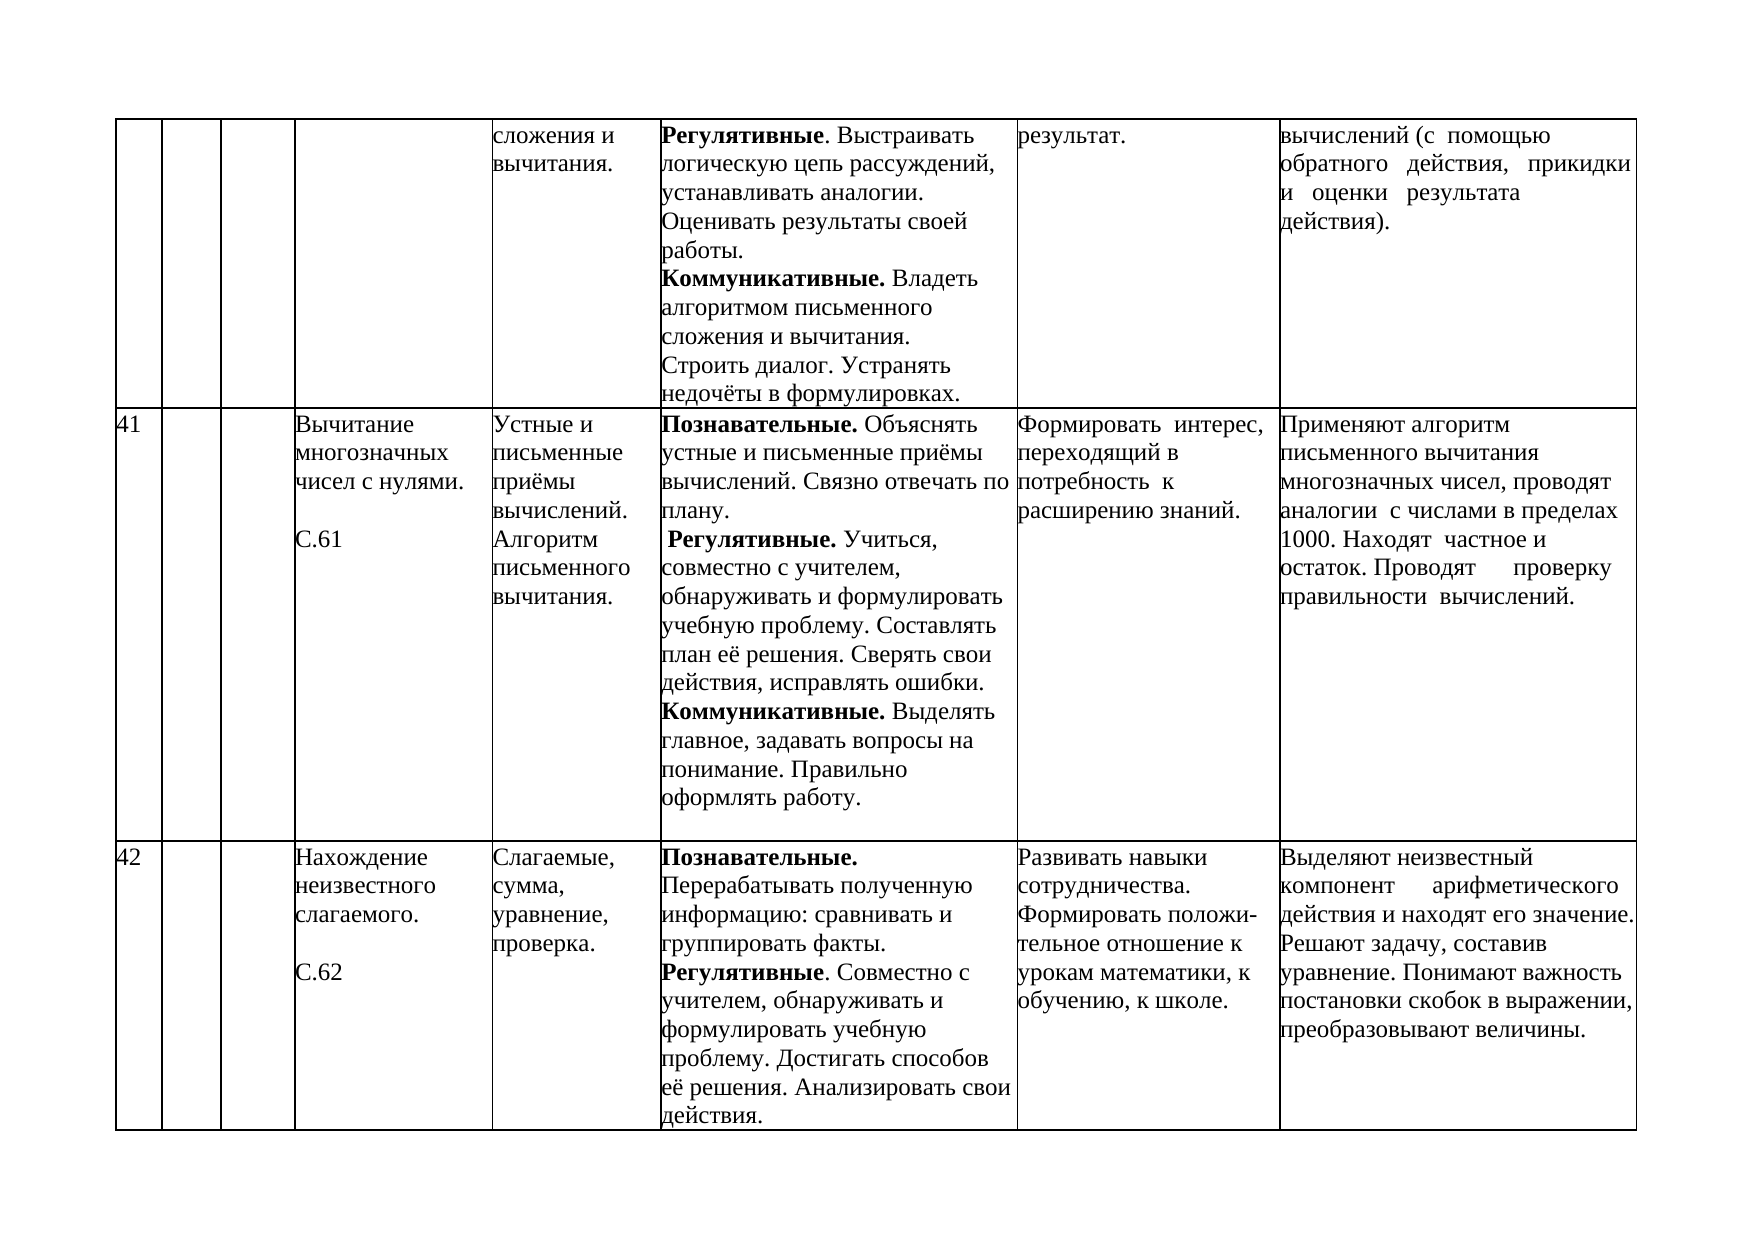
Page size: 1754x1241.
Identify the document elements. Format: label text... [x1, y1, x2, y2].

table_cell Устные и письменные приёмы вычислений. Алгоритм письменного вычитания. [493, 409, 660, 840]
table_cell [222, 842, 294, 1129]
table_cell [163, 842, 220, 1129]
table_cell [493, 120, 660, 407]
table_cell Применяют алгоритм письменного вычитания многозначных чисел, проводят аналогии с числами в пределах 1000. Находят частное и остаток. Проводят проверку правильности вычислений. [1281, 409, 1636, 840]
table_cell Формировать интерес, переходящий в потребность к расширению знаний. [1018, 409, 1279, 840]
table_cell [1281, 120, 1636, 407]
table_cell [662, 120, 1017, 407]
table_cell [1281, 842, 1636, 1129]
table_cell [163, 120, 220, 407]
table_cell 40 [117, 120, 161, 407]
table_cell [1018, 842, 1279, 1129]
table_cell Вычитание многозначных чисел с нулями. С.61 [296, 409, 492, 840]
table_cell 41 [117, 409, 161, 840]
table_cell [222, 409, 294, 840]
table_cell [163, 409, 220, 840]
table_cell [662, 842, 1017, 1129]
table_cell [296, 120, 492, 407]
table_cell [222, 120, 294, 407]
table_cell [296, 842, 492, 1129]
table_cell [1018, 120, 1279, 407]
table_cell Познавательные. Объяснять устные и письменные приёмы вычислений. Связно отвечать по плану. Регулятивные. Учиться, совместно с учителем, обнаруживать и формулировать учебную проблему. Составлять план её решения. Сверять свои действия, исправлять ошибки. Коммуникативные. Выделять главное, задавать вопросы на понимание. Правильно оформлять работу. [662, 409, 1017, 840]
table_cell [493, 842, 660, 1129]
table_cell 42 [117, 842, 161, 1129]
